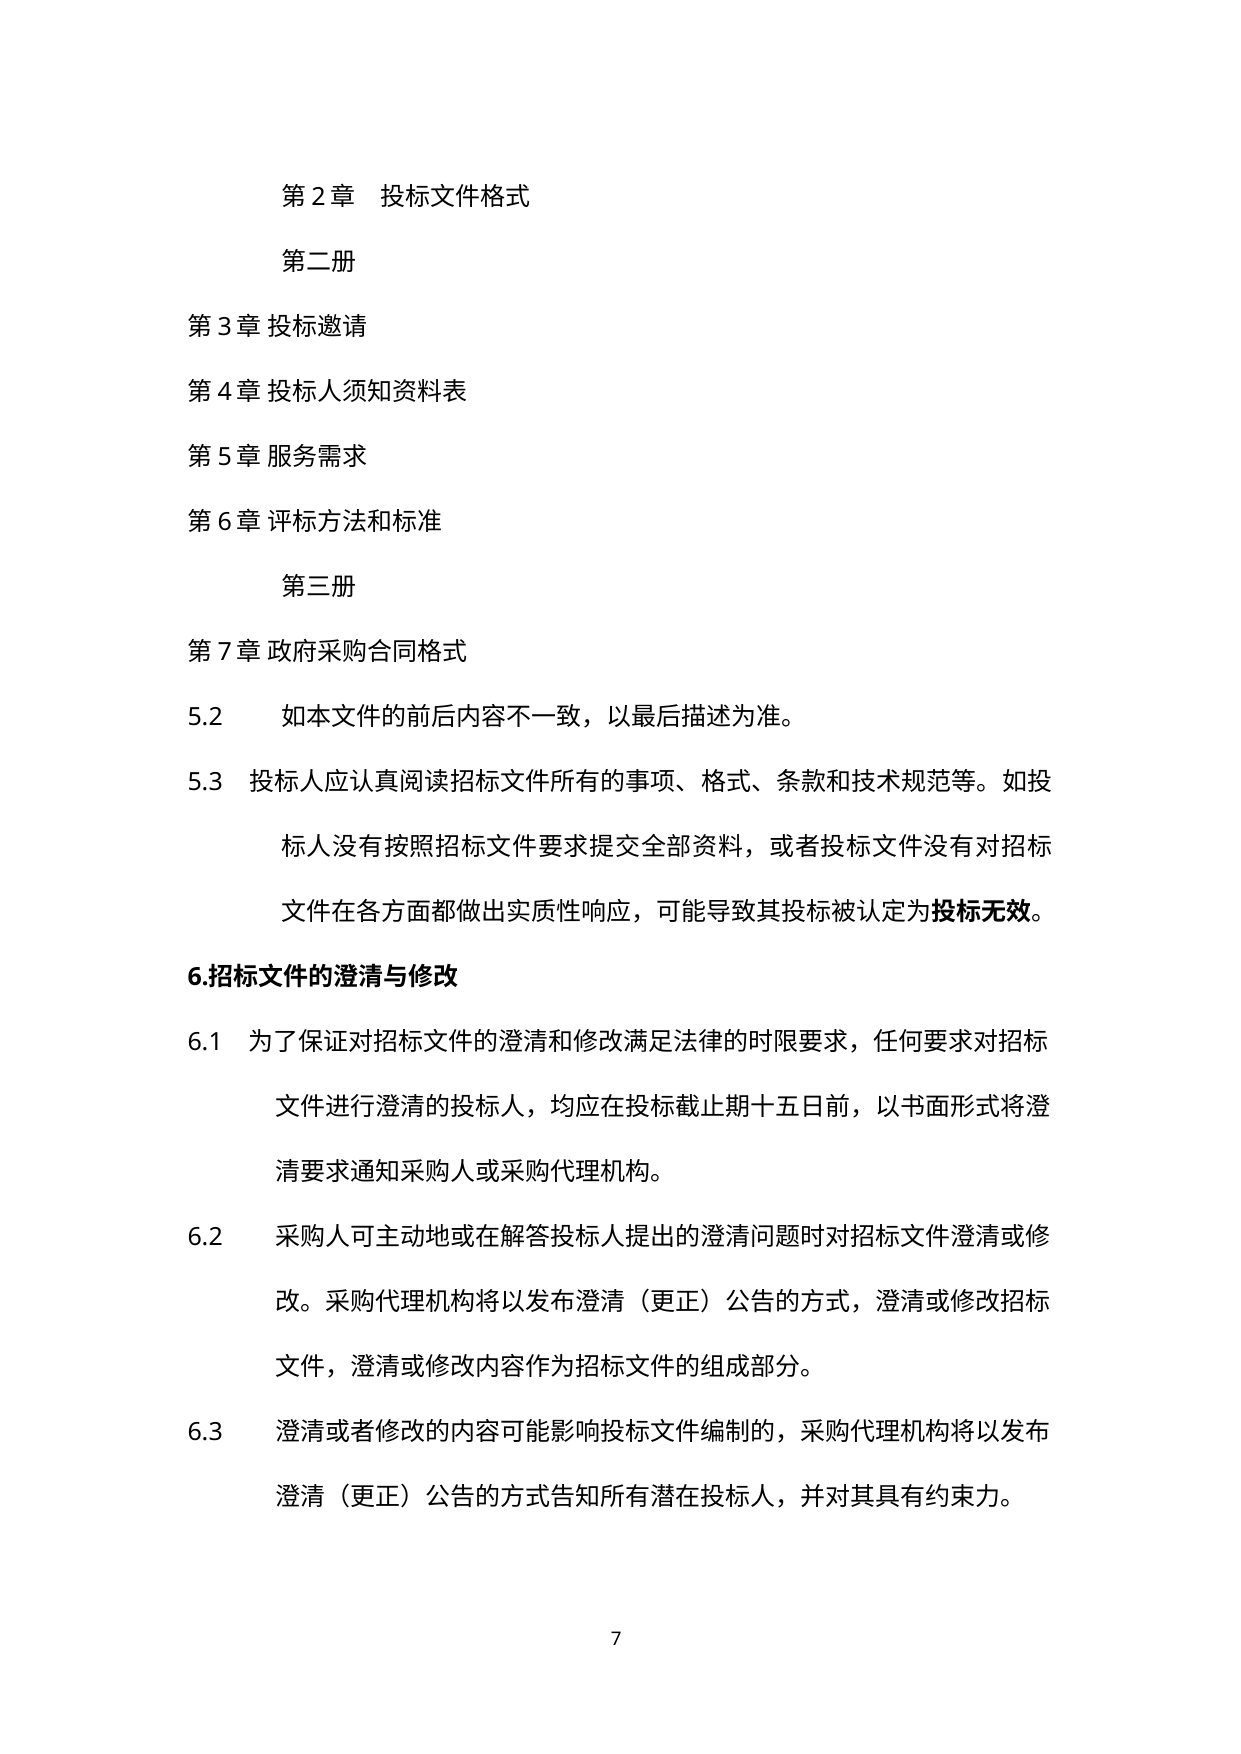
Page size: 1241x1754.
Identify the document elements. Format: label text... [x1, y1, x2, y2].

text 5.3 投标人应认真阅读招标文件所有的事项、格式、条款和技术规范等。如投标人没有按照招标文件要求提交全部资料，或者投标文件没有对招标文件在各方面都做出实质性响应，可能导致其投标被认定为投标无效。 [187, 747, 1053, 942]
text 6.2 采购人可主动地或在解答投标人提出的澄清问题时对招标文件澄清或修改。采购代理机构将以发布澄清（更正）公告的方式，澄清或修改招标文件，澄清或修改内容作为招标文件的组成部分。 [187, 1202, 1053, 1397]
list 第7章 政府采购合同格式 [187, 617, 1053, 682]
subtitle 6.招标文件的澄清与修改 [187, 942, 1053, 1007]
text 5.2 如本文件的前后内容不一致，以最后描述为准。 [187, 682, 1053, 747]
text 第三册 [281, 552, 1053, 617]
list 第5章 服务需求 [187, 422, 1053, 487]
text 6.3 澄清或者修改的内容可能影响投标文件编制的，采购代理机构将以发布澄清（更正）公告的方式告知所有潜在投标人，并对其具有约束力。 [187, 1397, 1053, 1527]
list 第4章 投标人须知资料表 [187, 357, 1053, 422]
list 第3章 投标邀请 [187, 292, 1053, 357]
text 6.1 为了保证对招标文件的澄清和修改满足法律的时限要求，任何要求对招标文件进行澄清的投标人，均应在投标截止期十五日前，以书面形式将澄清要求通知采购人或采购代理机构。 [187, 1007, 1053, 1202]
text 第2章 投标文件格式 [281, 162, 1053, 227]
list 第6章 评标方法和标准 [187, 487, 1053, 552]
text 第二册 [281, 227, 1053, 292]
